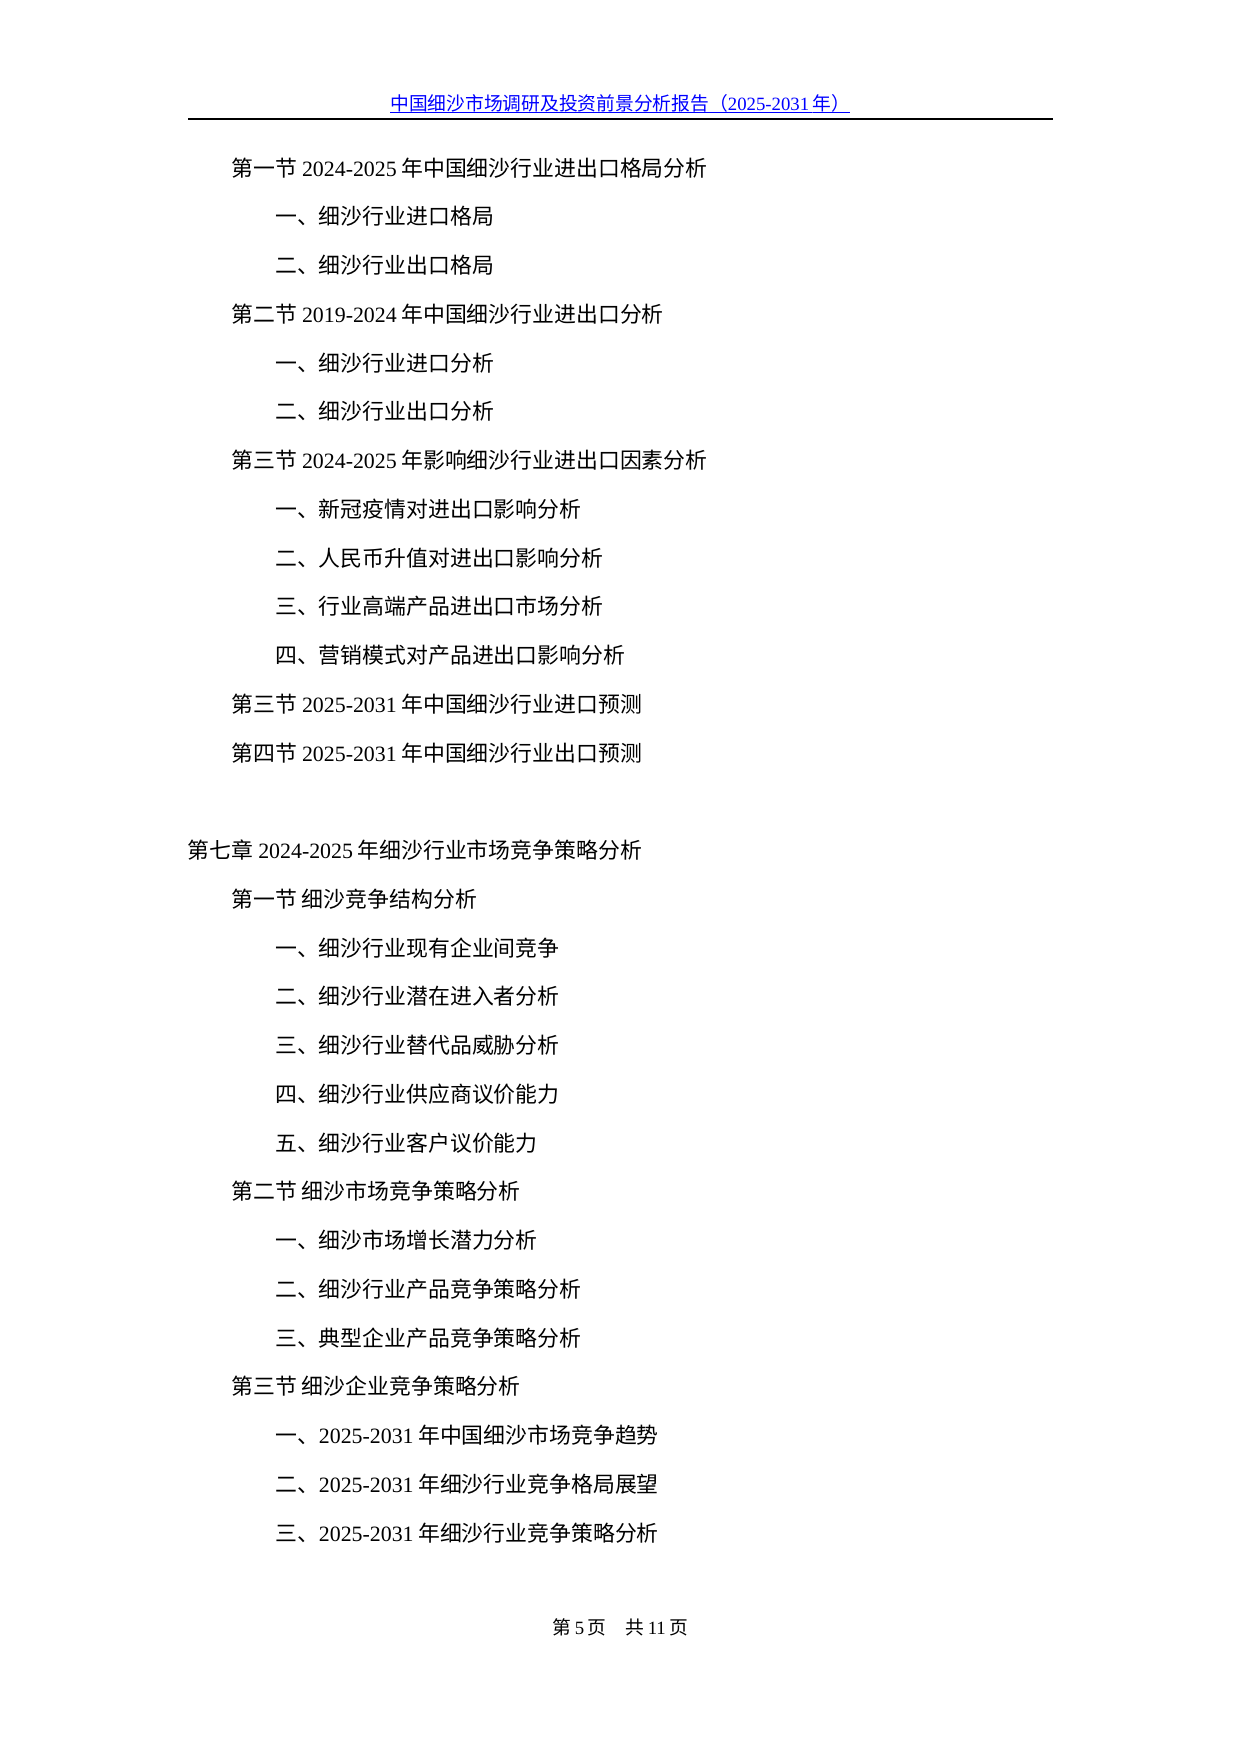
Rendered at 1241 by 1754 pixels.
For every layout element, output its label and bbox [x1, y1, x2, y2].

text [187, 150, 1053, 1548]
